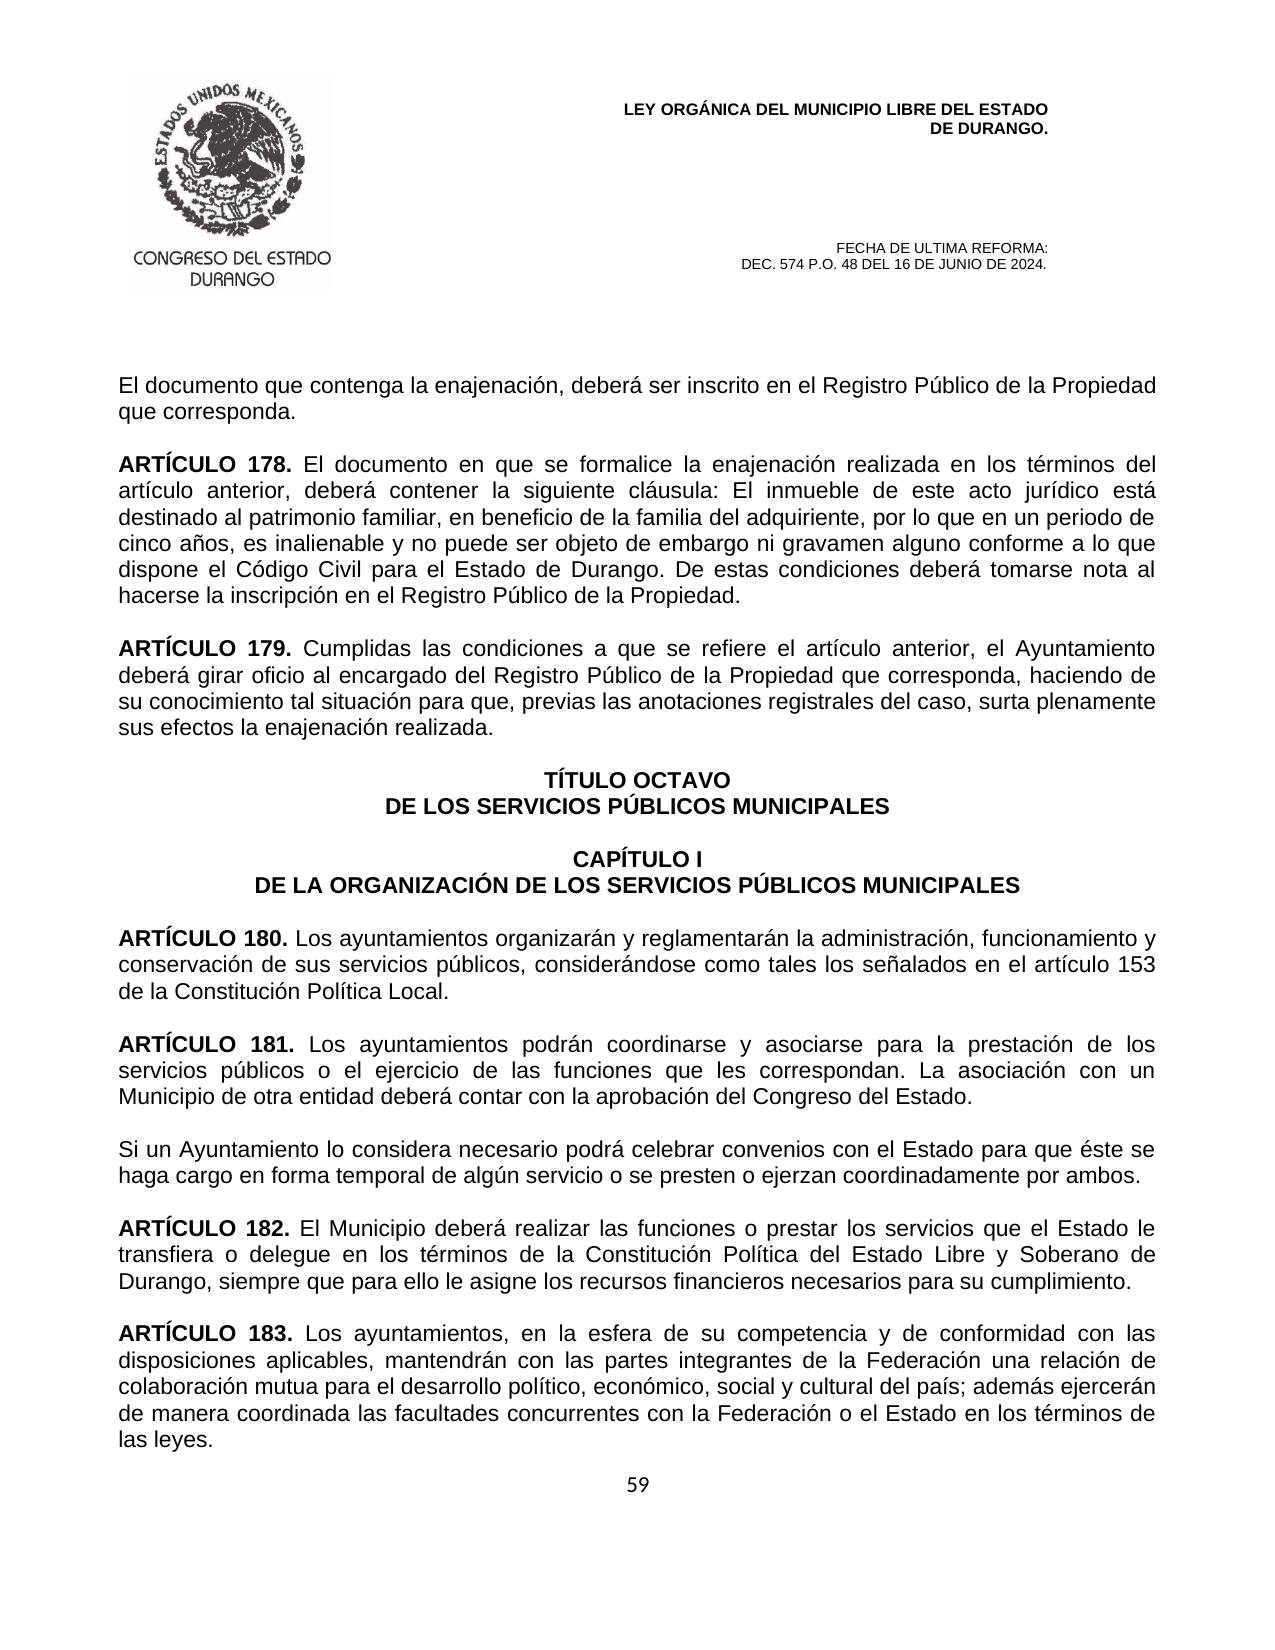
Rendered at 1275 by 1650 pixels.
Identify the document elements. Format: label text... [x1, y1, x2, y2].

text ARTÍCULO 181. Los ayuntamientos podrán coordinarse y asociarse para la prestación de los servicios públicos o el ejercicio de las funciones que les correspondan. La asociación con un Municipio de otra entidad deberá contar con la aprobación del Congreso del Estado. [118, 1031, 1157, 1109]
text ARTÍCULO 178. El documento en que se formalice la enajenación realizada en los términos del artículo anterior, deberá contener la siguiente cláusula: El inmueble de este acto jurídico está destinado al patrimonio familiar, en beneficio de la familia del adquiriente, por lo que en un periodo de cinco años, es inalienable y no puede ser objeto de embargo ni gravamen alguno conforme a lo que dispone el Código Civil para el Estado de Durango. De estas condiciones deberá tomarse nota al hacerse la inscripción en el Registro Público de la Propiedad. [118, 451, 1157, 609]
text ARTÍCULO 183. Los ayuntamientos, en la esfera de su competencia y de conformidad con las disposiciones aplicables, mantendrán con las partes integrantes de la Federación una relación de colaboración mutua para el desarrollo político, económico, social y cultural del país; además ejercerán de manera coordinada las facultades concurrentes con la Federación o el Estado en los términos de las leyes. [118, 1320, 1157, 1452]
text DE LOS SERVICIOS PÚBLICOS MUNICIPALES [118, 793, 1157, 820]
text ARTÍCULO 179. Cumplidas las condiciones a que se refiere el artículo anterior, el Ayuntamiento deberá girar oficio al encargado del Registro Público de la Propiedad que corresponda, haciendo de su conocimiento tal situación para que, previas las anotaciones registrales del caso, surta plenamente sus efectos la enajenación realizada. [118, 635, 1157, 741]
text Si un Ayuntamiento lo considera necesario podrá celebrar convenios con el Estado para que éste se haga cargo en forma temporal de algún servicio o se presten o ejerzan coordinadamente por ambos. [118, 1136, 1157, 1189]
text CAPÍTULO I [118, 846, 1157, 872]
picture [129, 73, 333, 293]
text ARTÍCULO 180. Los ayuntamientos organizarán y reglamentarán la administración, funcionamiento y conservación de sus servicios públicos, considerándose como tales los señalados en el artículo 153 de la Constitución Política Local. [118, 925, 1157, 1004]
text ARTÍCULO 182. El Municipio deberá realizar las funciones o prestar los servicios que el Estado le transfiera o delegue en los términos de la Constitución Política del Estado Libre y Soberano de Durango, siempre que para ello le asigne los recursos financieros necesarios para su cumplimiento. [118, 1215, 1157, 1294]
text TÍTULO OCTAVO [118, 767, 1157, 793]
text El documento que contenga la enajenación, deberá ser inscrito en el Registro Público de la Propiedad que corresponda. [118, 372, 1157, 424]
text DE LA ORGANIZACIÓN DE LOS SERVICIOS PÚBLICOS MUNICIPALES [118, 872, 1157, 899]
